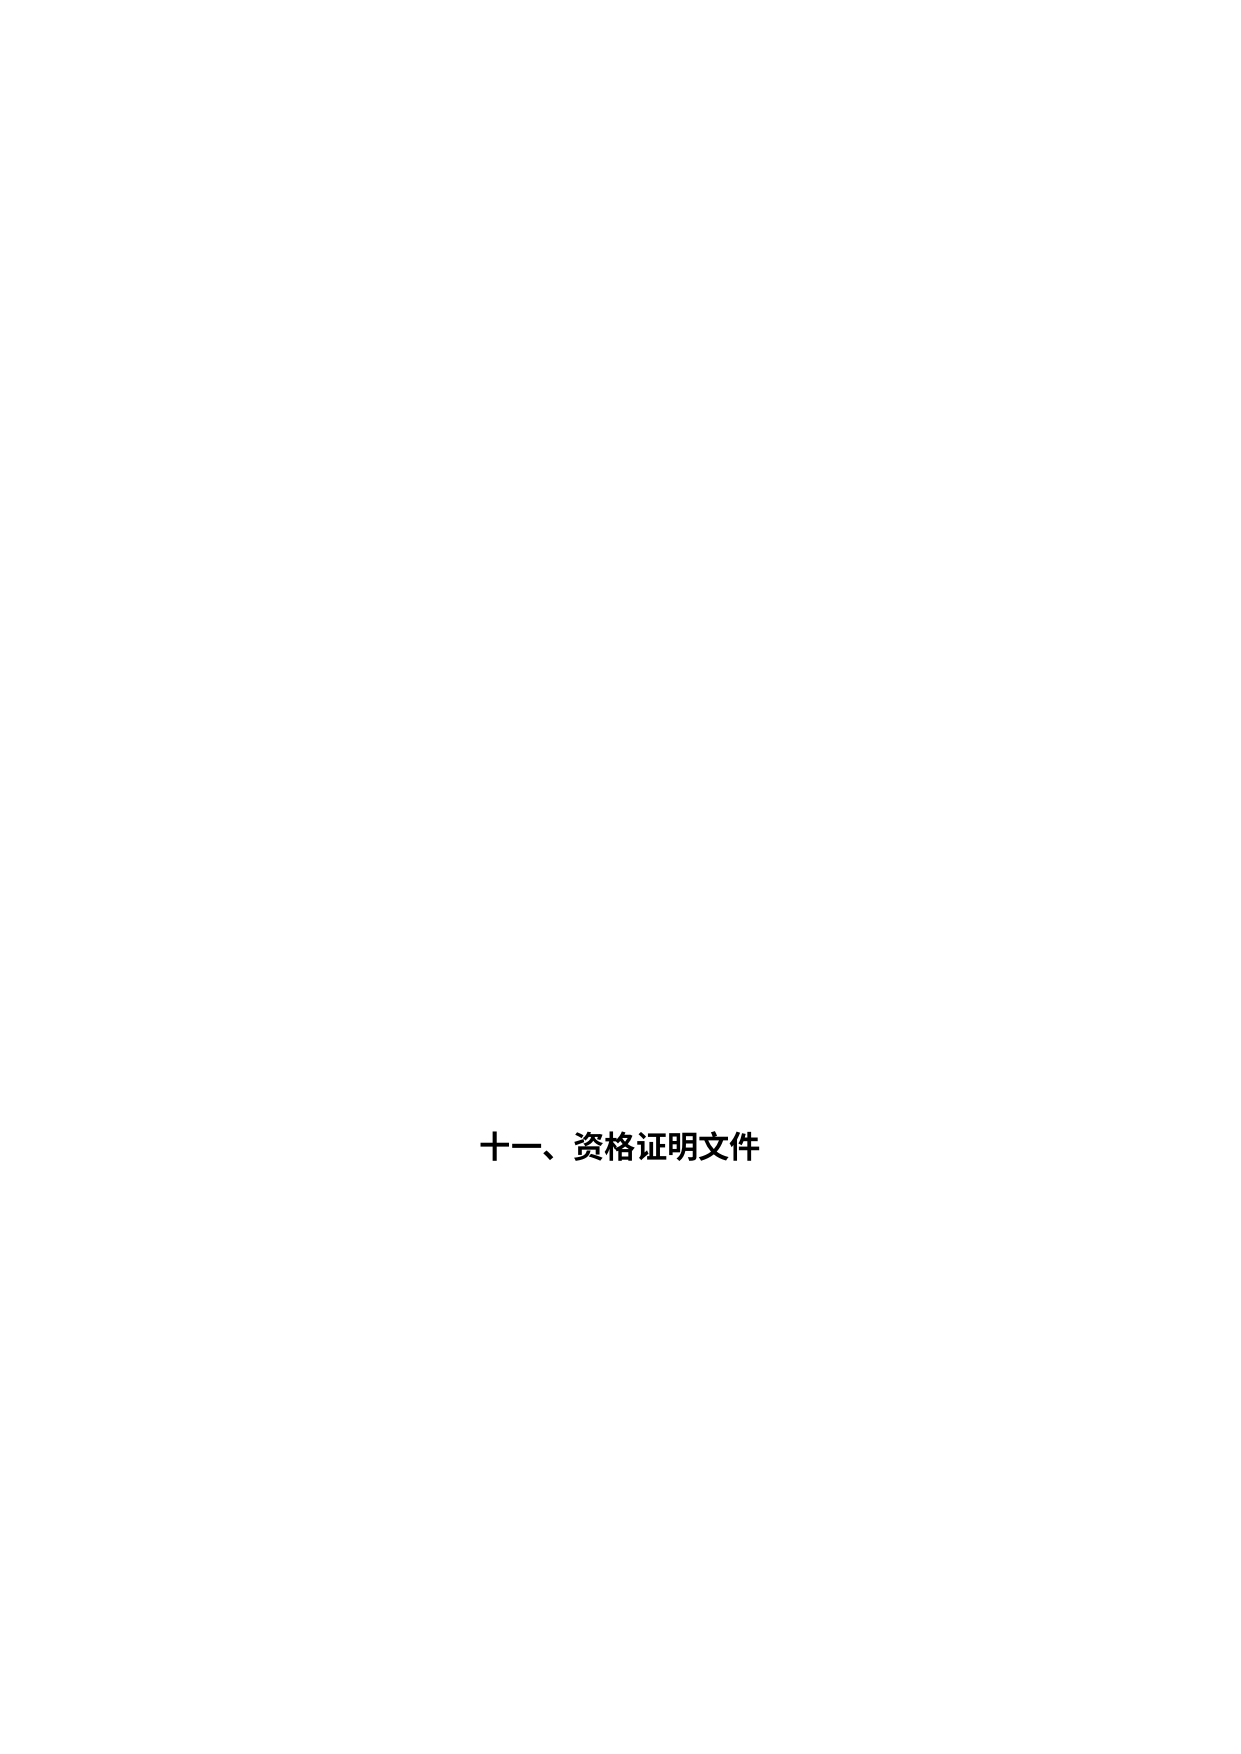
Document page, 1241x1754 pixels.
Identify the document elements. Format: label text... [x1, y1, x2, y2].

text 十一、资格证明文件 [187, 1112, 1053, 1177]
